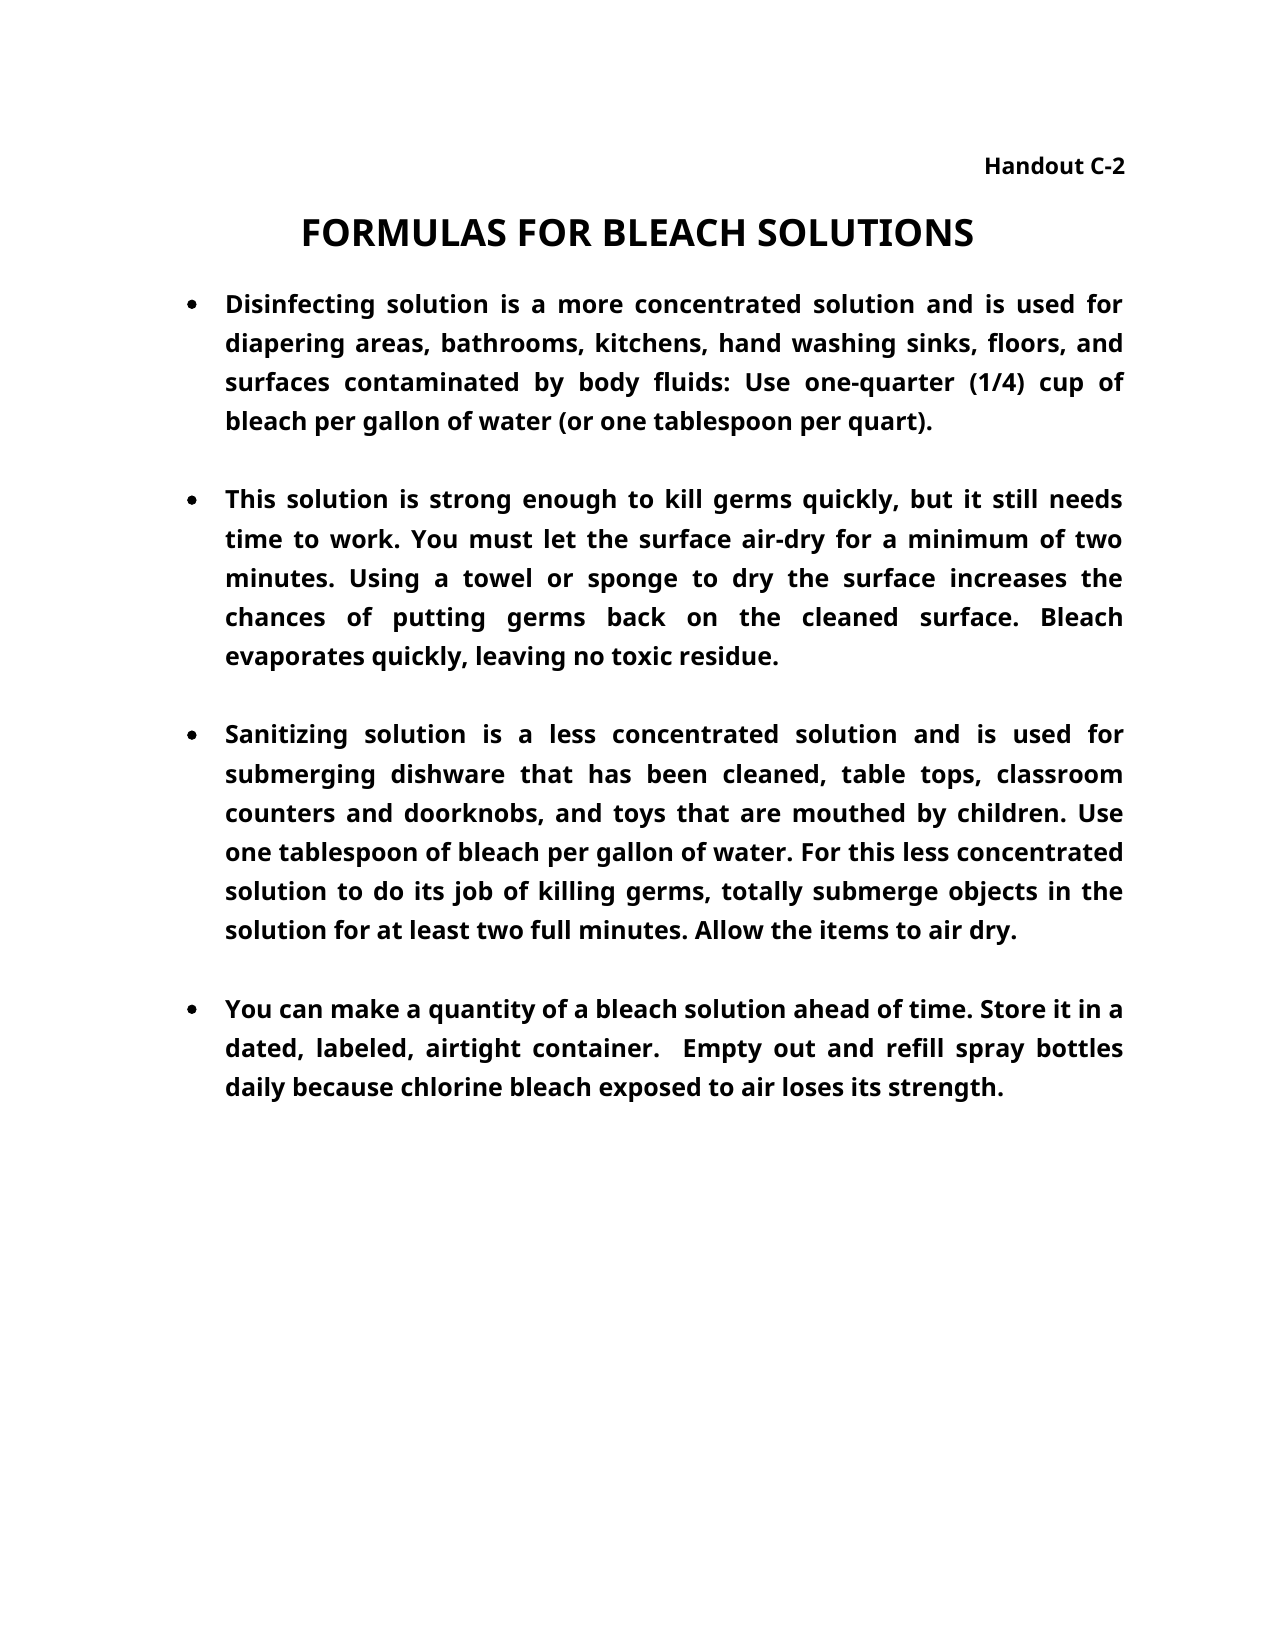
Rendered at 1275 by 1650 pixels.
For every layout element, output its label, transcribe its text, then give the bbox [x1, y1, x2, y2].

list Sanitizing solution is a less concentrated solution and is used for submerging dishware that has been cleaned, table tops, classroom counters and doorknobs, and toys that are mouthed by children. Use one tablespoon of bleach per gallon of water. For this less concentrated solution to do its job of killing germs, totally submerge objects in the solution for at least two full minutes. Allow the items to air dry. [187, 717, 1125, 947]
text Handout C-2 [150, 150, 1125, 181]
list Disinfecting solution is a more concentrated solution and is used for diapering areas, bathrooms, kitchens, hand washing sinks, floors, and surfaces contaminated by body fluids: Use one-quarter (1/4) cup of bleach per gallon of water (or one tablespoon per quart). [187, 286, 1125, 438]
list This solution is strong enough to kill germs quickly, but it still needs time to work. You must let the surface air-dry for a minimum of two minutes. Using a towel or sponge to dry the surface increases the chances of putting germs back on the cleaned surface. Bleach evaporates quickly, leaving no toxic residue. [187, 482, 1125, 673]
text Formulas for Bleach Solutions [150, 207, 1125, 258]
list You can make a quantity of a bleach solution ahead of time. Store it in a dated, labeled, airtight container. Empty out and refill spray bottles daily because chlorine bleach exposed to air loses its strength. [187, 991, 1125, 1104]
